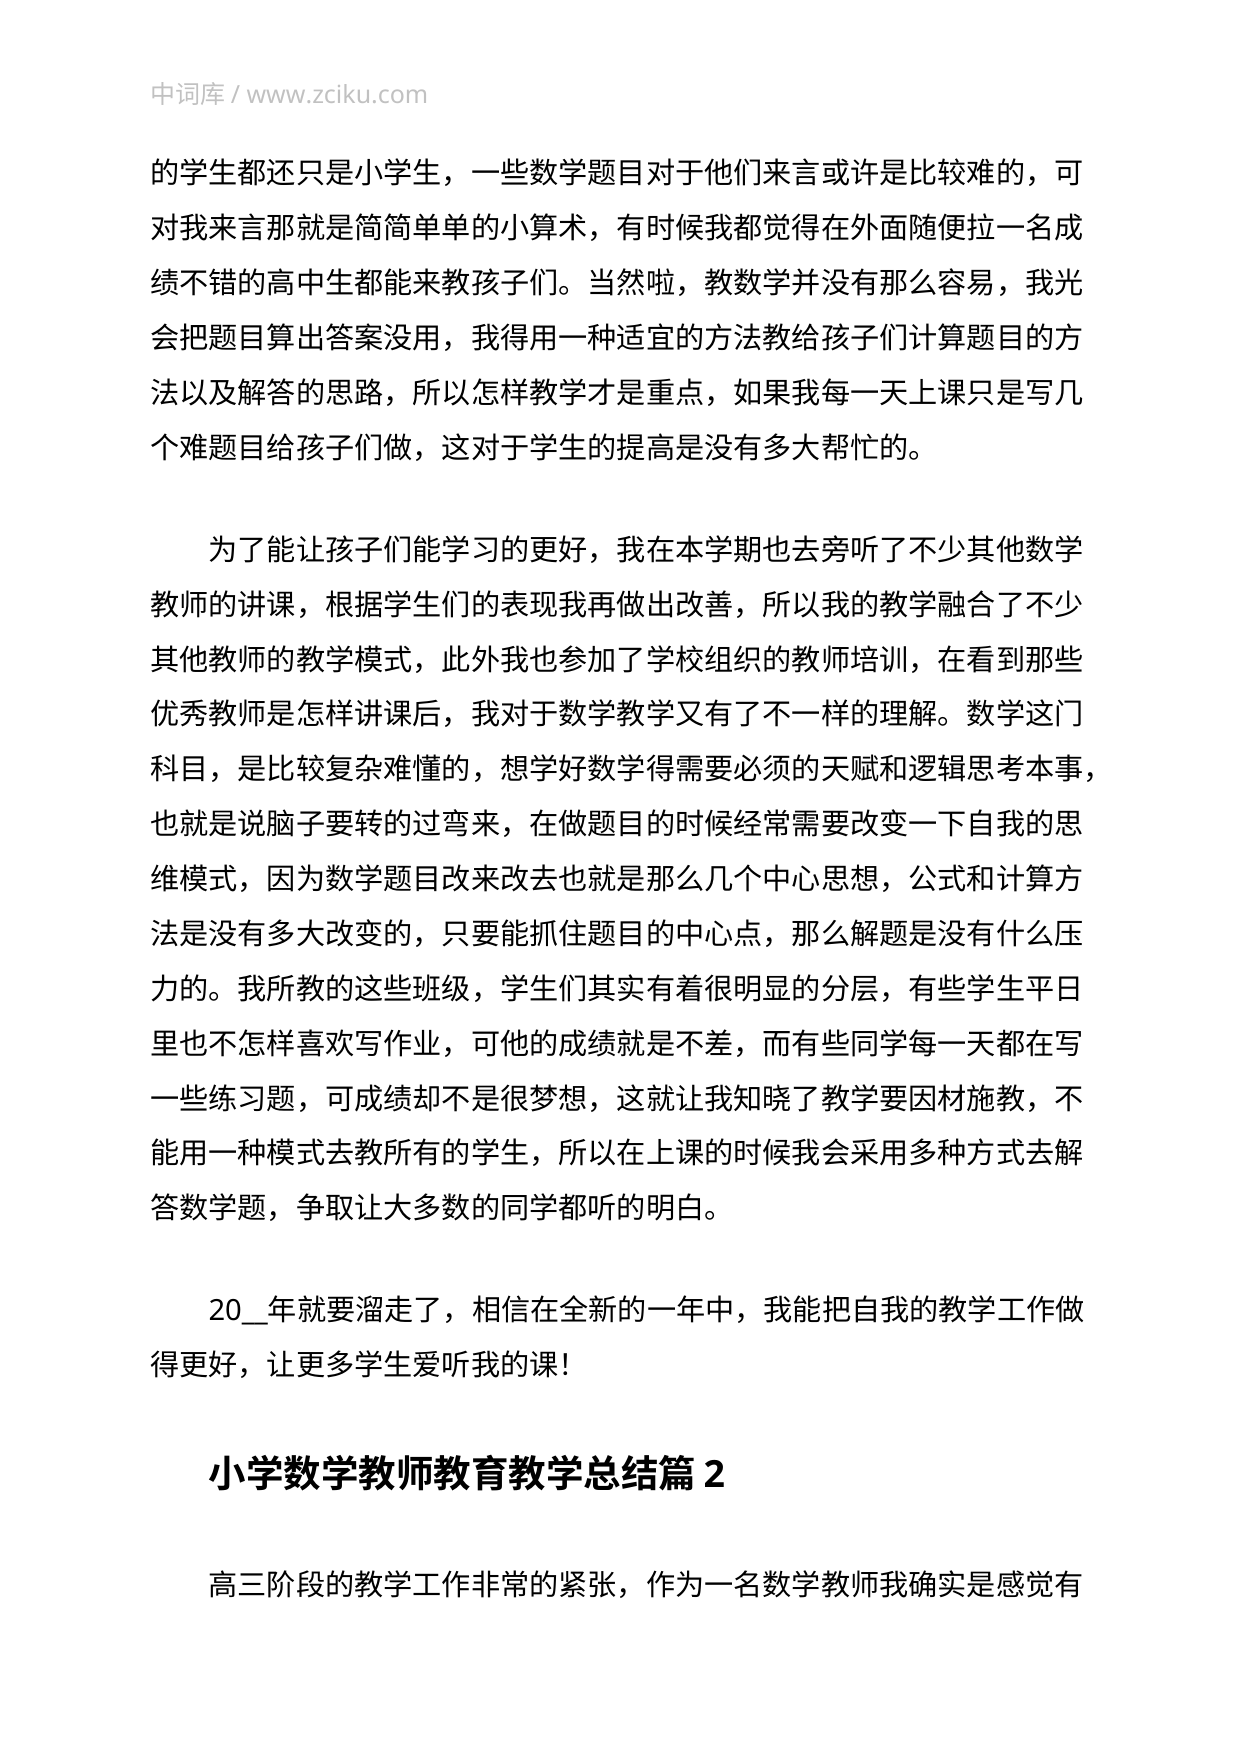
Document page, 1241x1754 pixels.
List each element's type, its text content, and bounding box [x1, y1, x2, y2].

text 20__年就要溜走了，相信在全新的一年中，我能把自我的教学工作做得更好，让更多学生爱听我的课！ [150, 1287, 1090, 1384]
text 小学数学教师教育教学总结篇2 [150, 1443, 1090, 1498]
text 为了能让孩子们能学习的更好，我在本学期也去旁听了不少其他数学教师的讲课，根据学生们的表现我再做出改善，所以我的教学融合了不少其他教师的教学模式，此外我也参加了学校组织的教师培训，在看到那些优秀教师是怎样讲课后，我对于数学教学又有了不一样的理解。数学这门科目，是比较复杂难懂的，想学好数学得需要必须的天赋和逻辑思考本事，也就是说脑子要转的过弯来，在做题目的时候经常需要改变一下自我的思维模式，因为数学题目改来改去也就是那么几个中心思想，公式和计算方法是没有多大改变的，只要能抓住题目的中心点，那么解题是没有什么压力的。我所教的这些班级，学生们其实有着很明显的分层，有些学生平日里也不怎样喜欢写作业，可他的成绩就是不差，而有些同学每一天都在写一些练习题，可成绩却不是很梦想，这就让我知晓了教学要因材施教，不能用一种模式去教所有的学生，所以在上课的时候我会采用多种方式去解答数学题，争取让大多数的同学都听的明白。 [150, 526, 1090, 1227]
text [150, 150, 1090, 467]
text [150, 1561, 1090, 1603]
